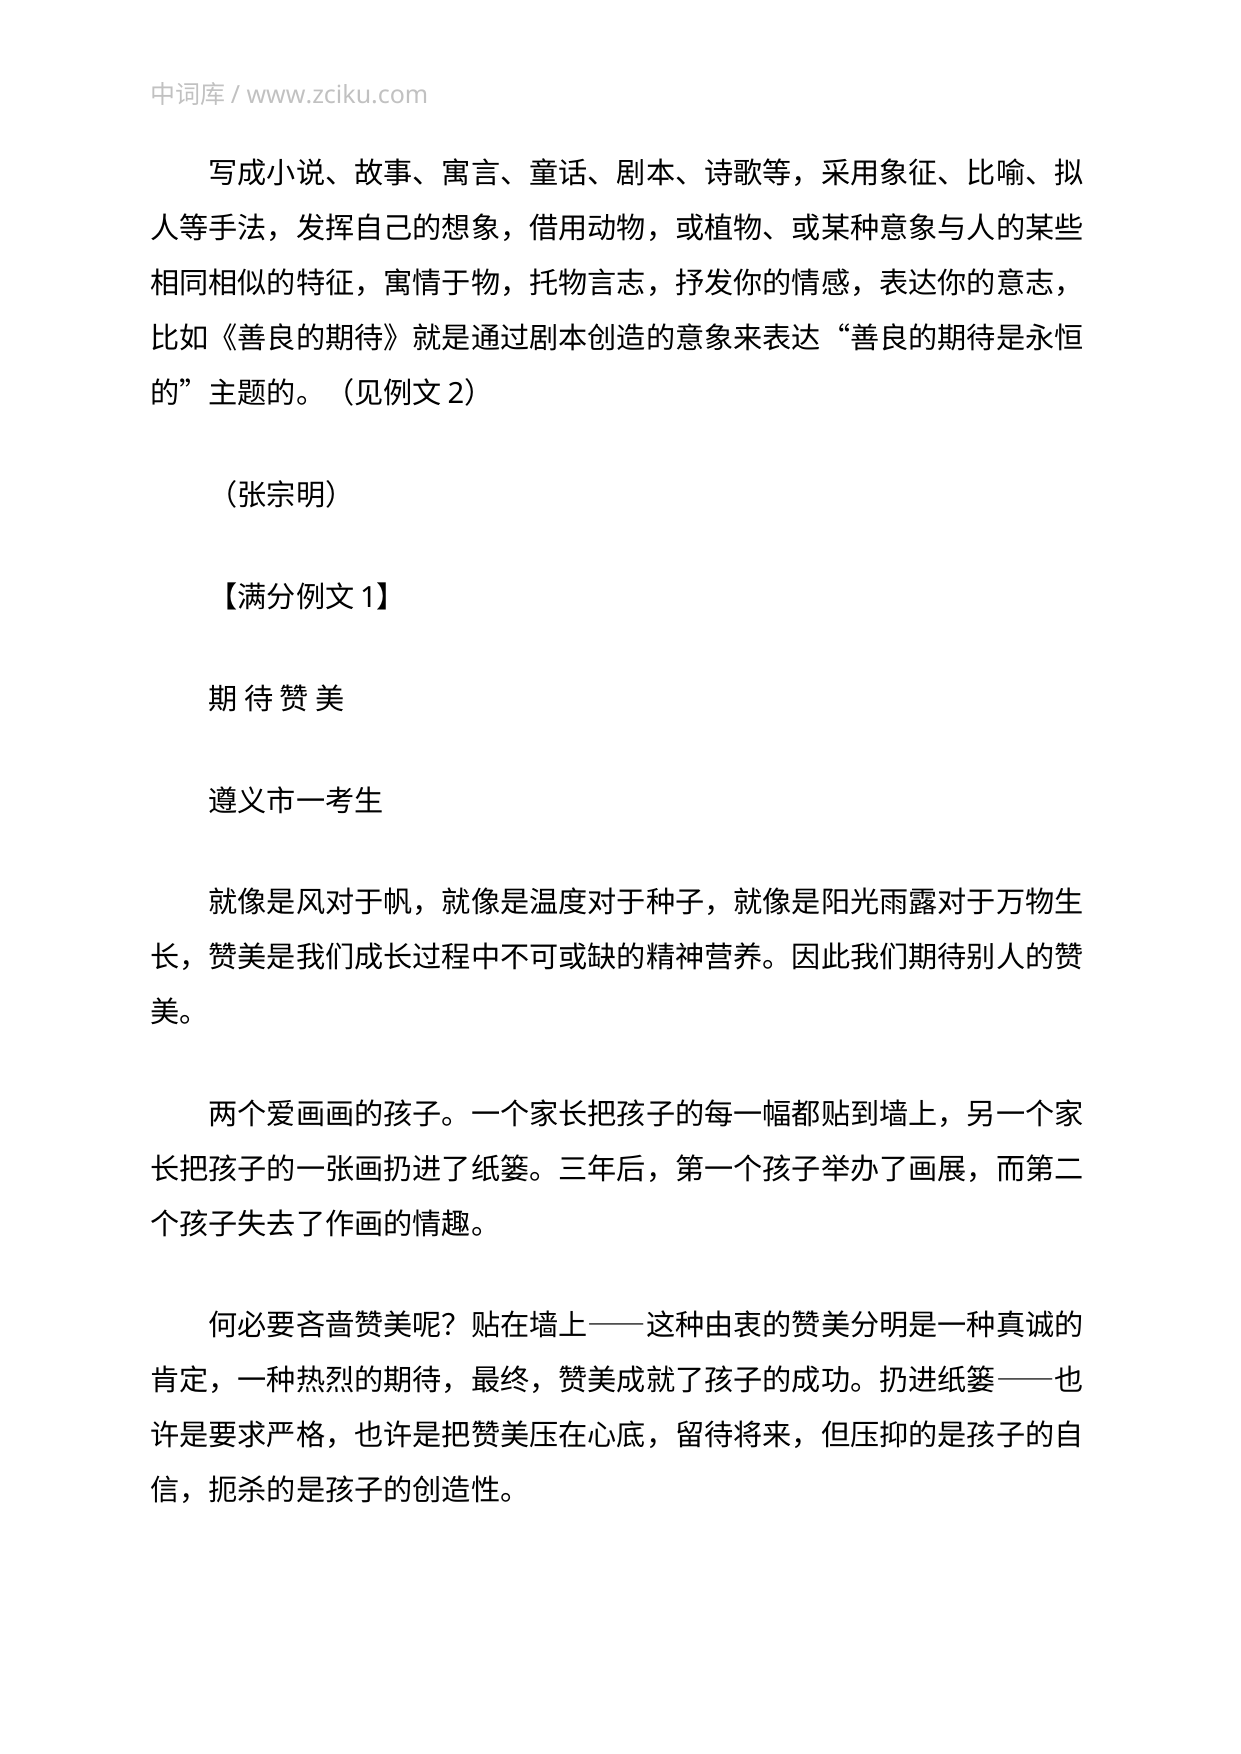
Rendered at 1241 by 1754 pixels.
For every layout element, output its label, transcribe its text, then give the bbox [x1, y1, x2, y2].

text 写成小说、故事、寓言、童话、剧本、诗歌等，采用象征、比喻、拟人等手法，发挥自己的想象，借用动物，或植物、或某种意象与人的某些相同相似的特征，寓情于物，托物言志，抒发你的情感，表达你的意志，比如《善良的期待》就是通过剧本创造的意象来表达“善良的期待是永恒的”主题的。（见例文2） [150, 150, 1090, 412]
text 就像是风对于帆，就像是温度对于种子，就像是阳光雨露对于万物生长，赞美是我们成长过程中不可或缺的精神营养。因此我们期待别人的赞美。 [150, 879, 1090, 1031]
text 何必要吝啬赞美呢？贴在墙上——这种由衷的赞美分明是一种真诚的肯定，一种热烈的期待，最终，赞美成就了孩子的成功。扔进纸篓——也许是要求严格，也许是把赞美压在心底，留待将来，但压抑的是孩子的自信，扼杀的是孩子的创造性。 [150, 1302, 1090, 1509]
text 期 待 赞 美 [150, 675, 1090, 718]
text 【满分例文1】 [150, 573, 1090, 616]
text （张宗明） [150, 472, 1090, 514]
text 两个爱画画的孩子。一个家长把孩子的每一幅都贴到墙上，另一个家长把孩子的一张画扔进了纸篓。三年后，第一个孩子举办了画展，而第二个孩子失去了作画的情趣。 [150, 1090, 1090, 1242]
text 遵义市一考生 [150, 777, 1090, 819]
